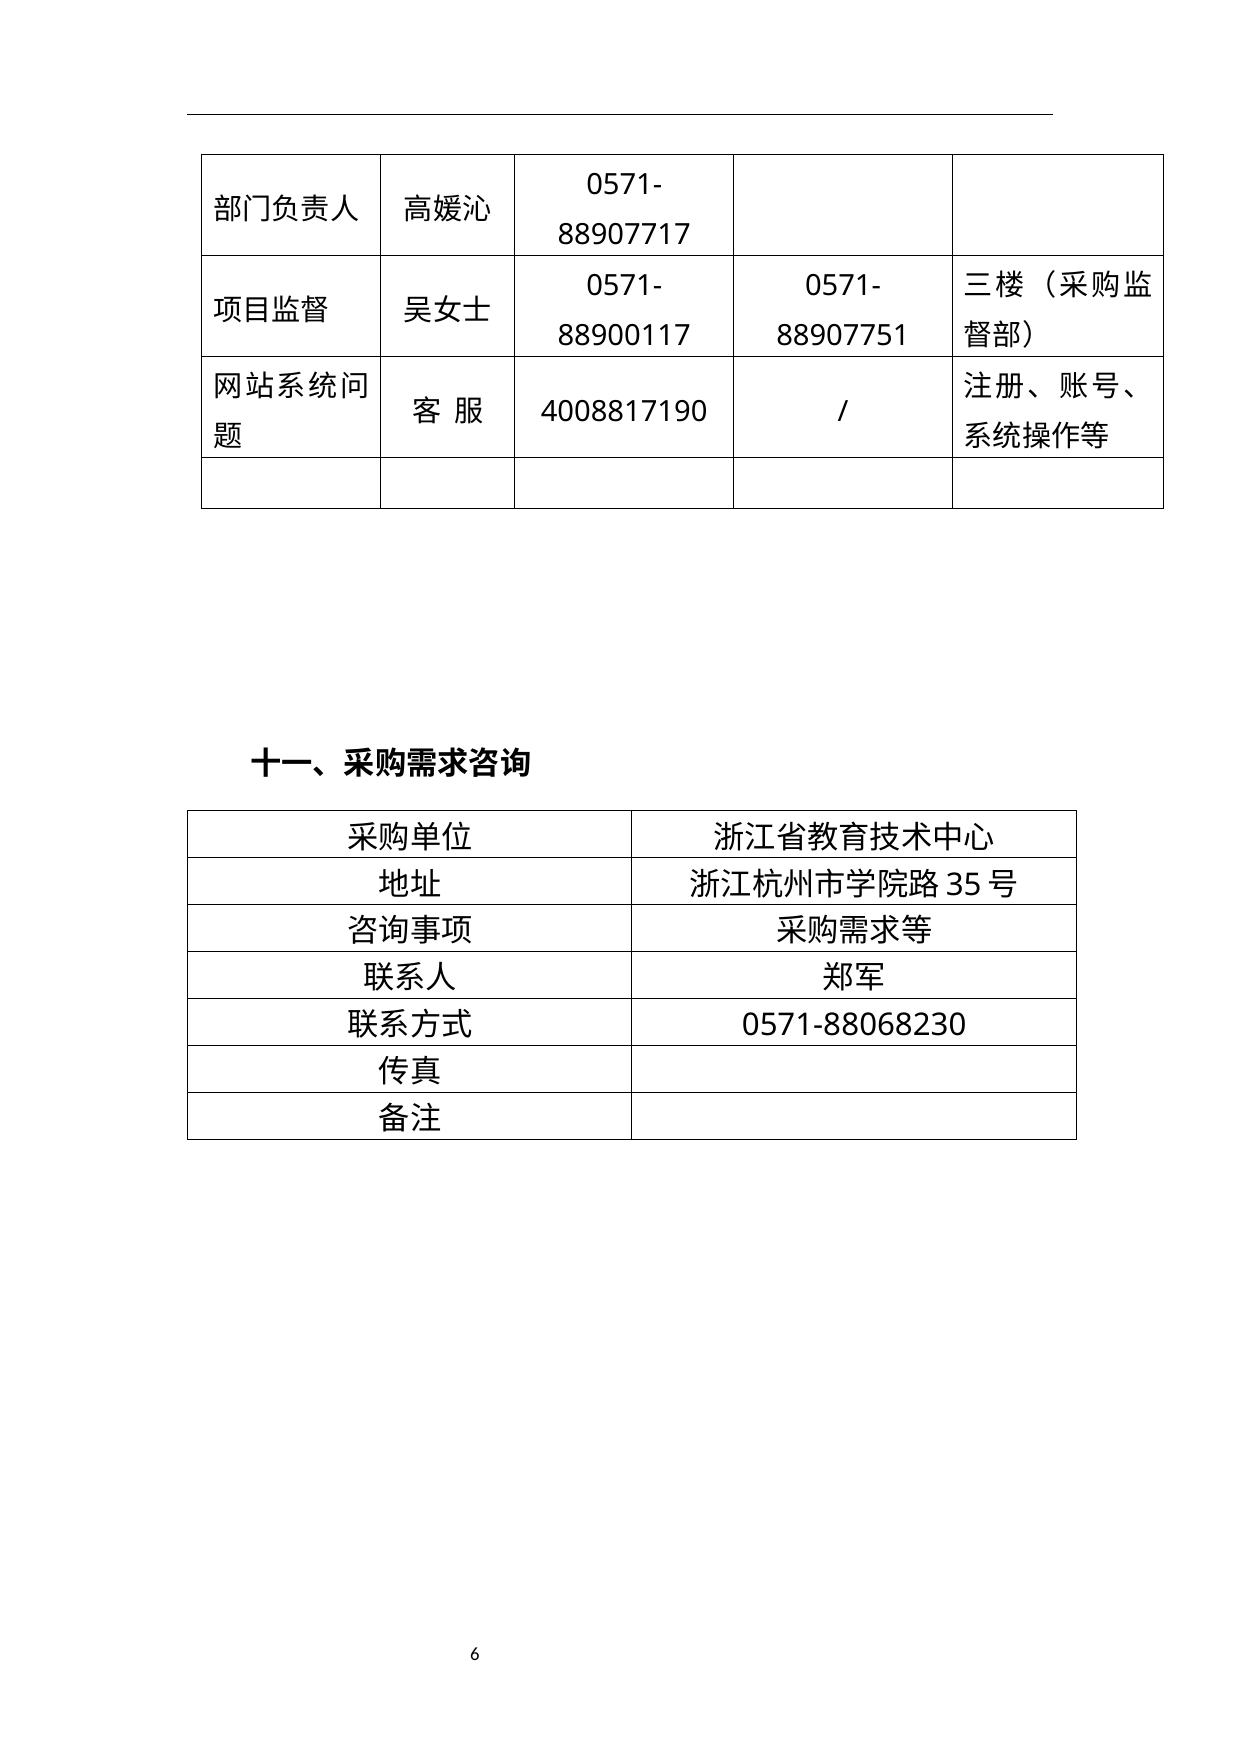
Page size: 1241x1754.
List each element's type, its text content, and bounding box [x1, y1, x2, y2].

table_cell 项目监督 [202, 256, 380, 356]
table_cell 传真 [188, 1046, 631, 1092]
table_cell [632, 1093, 1076, 1138]
table_cell [515, 458, 733, 508]
table_cell 联系方式 [188, 999, 631, 1045]
table_cell 网站系统问题 [202, 357, 380, 457]
table_cell [953, 458, 1163, 508]
table_cell 部门负责人 [202, 155, 380, 254]
table_cell [202, 458, 380, 508]
table_cell 联系人 [188, 952, 631, 998]
table_cell 郑军 [632, 952, 1076, 998]
text 十一、采购需求咨询 [187, 738, 1053, 784]
table_cell 三楼（采购监督部） [953, 256, 1163, 356]
table_cell 0571-88068230 [632, 999, 1076, 1045]
table_cell 客 服 [381, 357, 514, 457]
table_cell [381, 458, 514, 508]
table_header 采购单位 [188, 811, 631, 857]
table_cell 浙江杭州市学院路35号 [632, 858, 1076, 904]
table_cell 备注 [188, 1093, 631, 1138]
table_cell 地址 [188, 858, 631, 904]
table_cell [632, 1046, 1076, 1092]
table_cell 采购需求等 [632, 905, 1076, 951]
table_cell 0571-88907717 [515, 155, 733, 254]
table_cell 0571-88907751 [734, 256, 952, 356]
table_cell / [734, 357, 952, 457]
table_cell 0571-88900117 [515, 256, 733, 356]
table_cell 咨询事项 [188, 905, 631, 951]
table_cell [734, 458, 952, 508]
table_header 浙江省教育技术中心 [632, 811, 1076, 857]
table_cell 4008817190 [515, 357, 733, 457]
table_cell 吴女士 [381, 256, 514, 356]
table_cell 注册、账号、系统操作等 [953, 357, 1163, 457]
table_cell 高媛沁 [381, 155, 514, 254]
